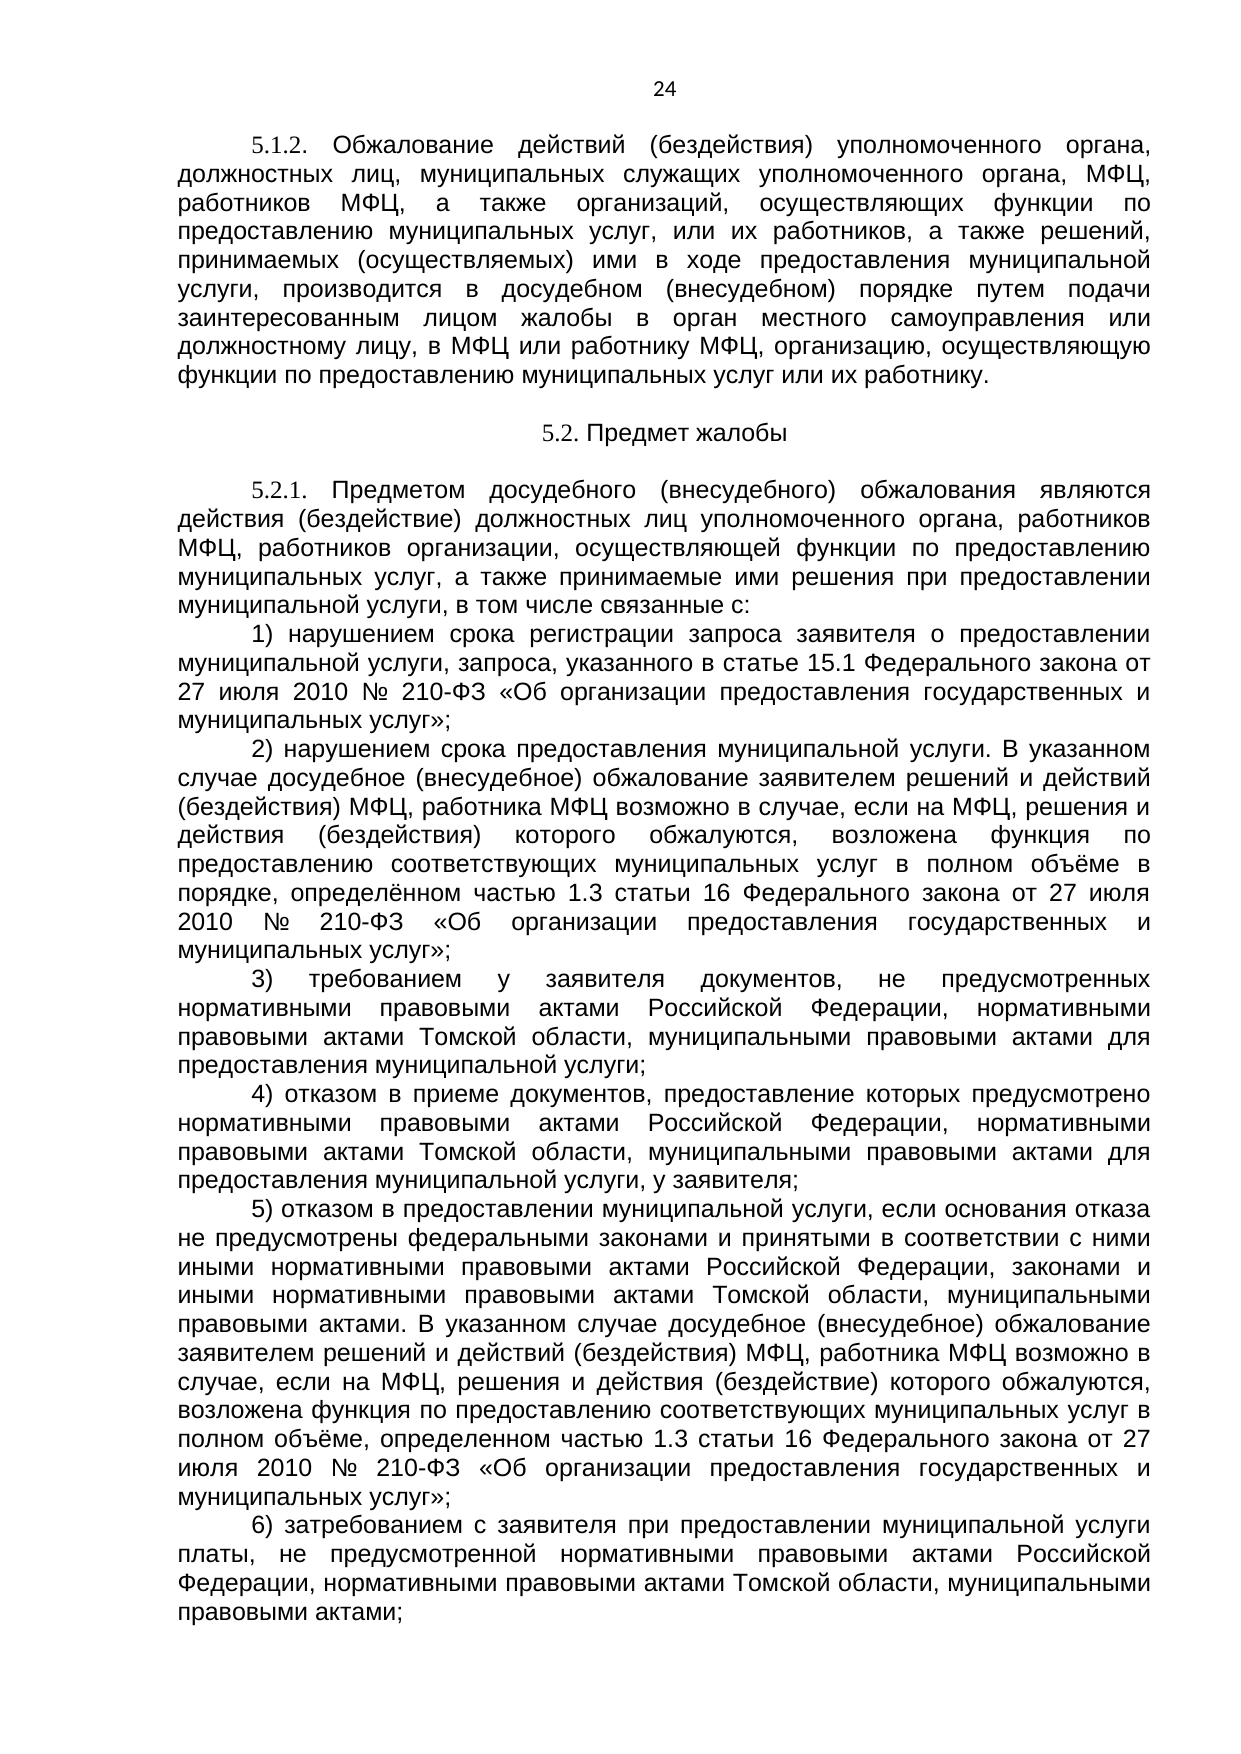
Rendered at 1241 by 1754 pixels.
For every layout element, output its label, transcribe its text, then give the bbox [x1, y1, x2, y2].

text 5.1.2. Обжалование действий (бездействия) уполномоченного органа, должностных лиц, муниципальных служащих уполномоченного органа, МФЦ, работников МФЦ, а также организаций, осуществляющих функции по предоставлению муниципальных услуг, или их работников, а также решений, принимаемых (осуществляемых) ими в ходе предоставления муниципальной услуги, производится в досудебном (внесудебном) порядке путем подачи заинтересованным лицом жалобы в орган местного самоуправления или должностному лицу, в МФЦ или работнику МФЦ, организацию, осуществляющую функции по предоставлению муниципальных услуг или их работнику. [177, 130, 1152, 389]
text 6) затребованием с заявителя при предоставлении муниципальной услуги платы, не предусмотренной нормативными правовыми актами Российской Федерации, нормативными правовыми актами Томской области, муниципальными правовыми актами; [177, 1510, 1152, 1625]
text 5.2. Предмет жалобы [177, 417, 1152, 446]
text 5.2.1. Предметом досудебного (внесудебного) обжалования являются действия (бездействие) должностных лиц уполномоченного органа, работников МФЦ, работников организации, осуществляющей функции по предоставлению муниципальных услуг, а также принимаемые ими решения при предоставлении муниципальной услуги, в том числе связанные с: [177, 475, 1152, 619]
text 2) нарушением срока предоставления муниципальной услуги. В указанном случае досудебное (внесудебное) обжалование заявителем решений и действий (бездействия) МФЦ, работника МФЦ возможно в случае, если на МФЦ, решения и действия (бездействия) которого обжалуются, возложена функция по предоставлению соответствующих муниципальных услуг в полном объёме в порядке, определённом частью 1.3 статьи 16 Федерального закона от 27 июля 2010 № 210-ФЗ «Об организации предоставления государственных и муниципальных услуг»; [177, 734, 1152, 964]
text 1) нарушением срока регистрации запроса заявителя о предоставлении муниципальной услуги, запроса, указанного в статье 15.1 Федерального закона от 27 июля 2010 № 210-ФЗ «Об организации предоставления государственных и муниципальных услуг»; [177, 619, 1152, 734]
text 4) отказом в приеме документов, предоставление которых предусмотрено нормативными правовыми актами Российской Федерации, нормативными правовыми актами Томской области, муниципальными правовыми актами для предоставления муниципальной услуги, у заявителя; [177, 1079, 1152, 1194]
text 5) отказом в предоставлении муниципальной услуги, если основания отказа не предусмотрены федеральными законами и принятыми в соответствии с ними иными нормативными правовыми актами Российской Федерации, законами и иными нормативными правовыми актами Томской области, муниципальными правовыми актами. В указанном случае досудебное (внесудебное) обжалование заявителем решений и действий (бездействия) МФЦ, работника МФЦ возможно в случае, если на МФЦ, решения и действия (бездействие) которого обжалуются, возложена функция по предоставлению соответствующих муниципальных услуг в полном объёме, определенном частью 1.3 статьи 16 Федерального закона от 27 июля 2010 № 210-ФЗ «Об организации предоставления государственных и муниципальных услуг»; [177, 1194, 1152, 1510]
text 3) требованием у заявителя документов, не предусмотренных нормативными правовыми актами Российской Федерации, нормативными правовыми актами Томской области, муниципальными правовыми актами для предоставления муниципальной услуги; [177, 964, 1152, 1079]
